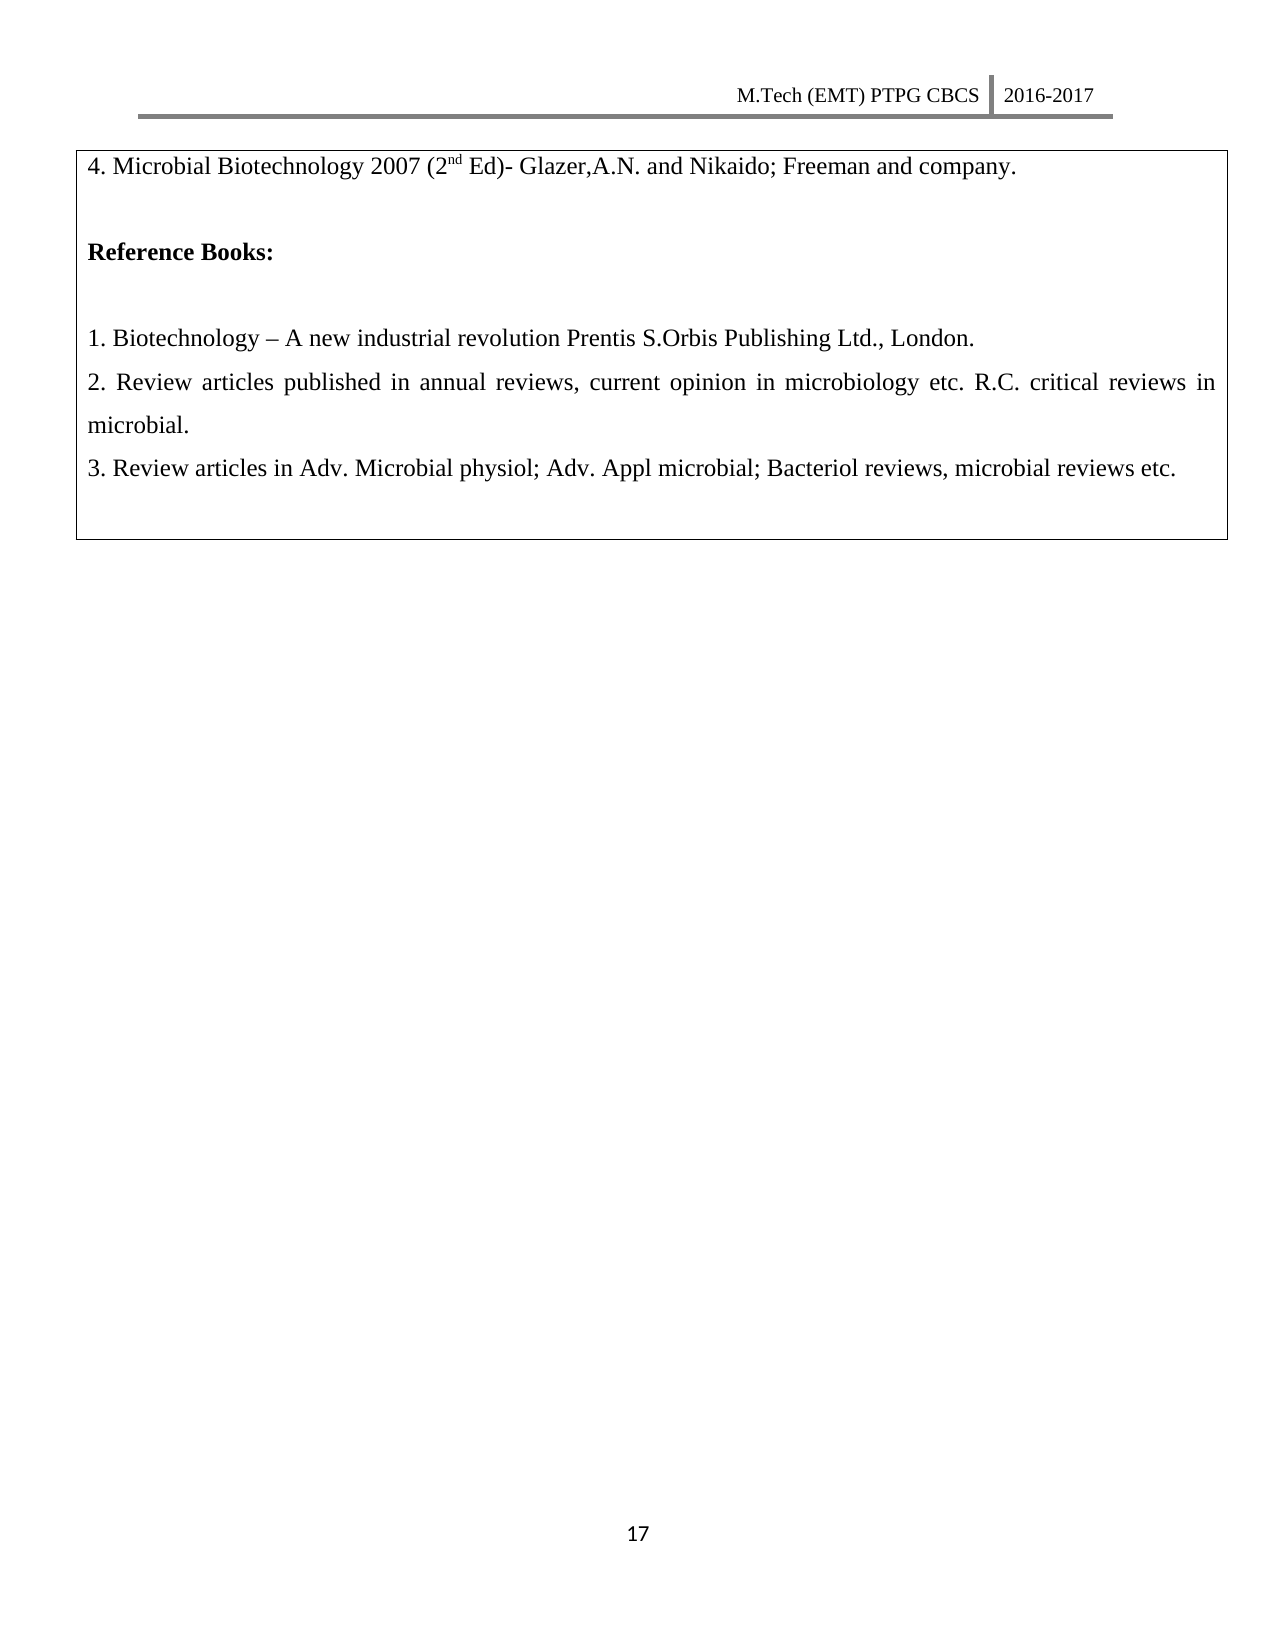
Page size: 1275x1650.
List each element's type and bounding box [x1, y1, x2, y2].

table_cell [77, 151, 1227, 539]
